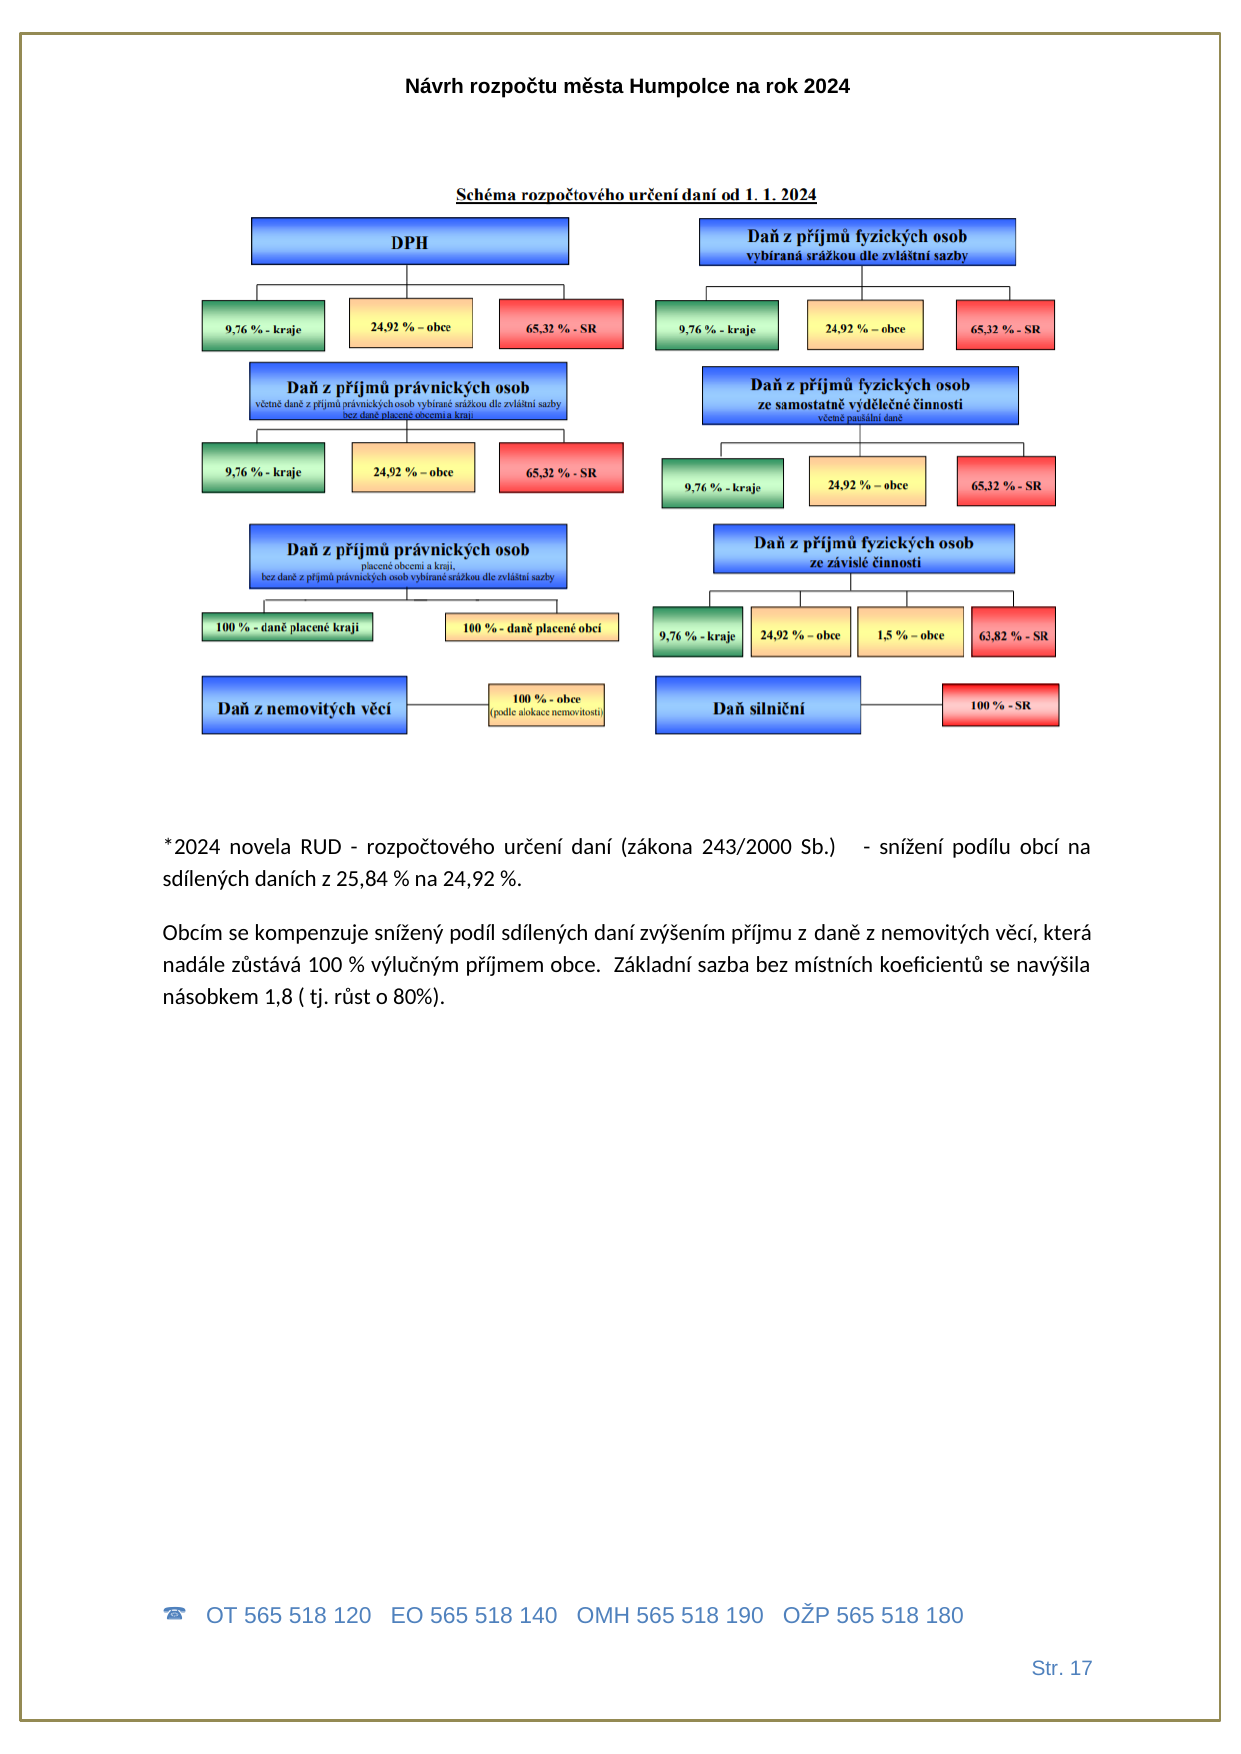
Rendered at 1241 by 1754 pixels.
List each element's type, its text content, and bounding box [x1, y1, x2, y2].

text Obcím se kompenzuje snížený podíl sdílených daní zvýšením příjmu z daně z nemovitých věcí, která nadále zůstává 100 % výlučným příjmem obce. Základní sazba bez místních koeficientů se navýšila násobkem 1,8 ( tj. růst o 80%). [162, 918, 1093, 1010]
picture [162, 147, 1093, 808]
text *2024 novela RUD - rozpočtového určení daní (zákona 243/2000 Sb.) - snížení podílu obcí na sdílených daních z 25,84 % na 24,92 %. [162, 832, 1093, 893]
